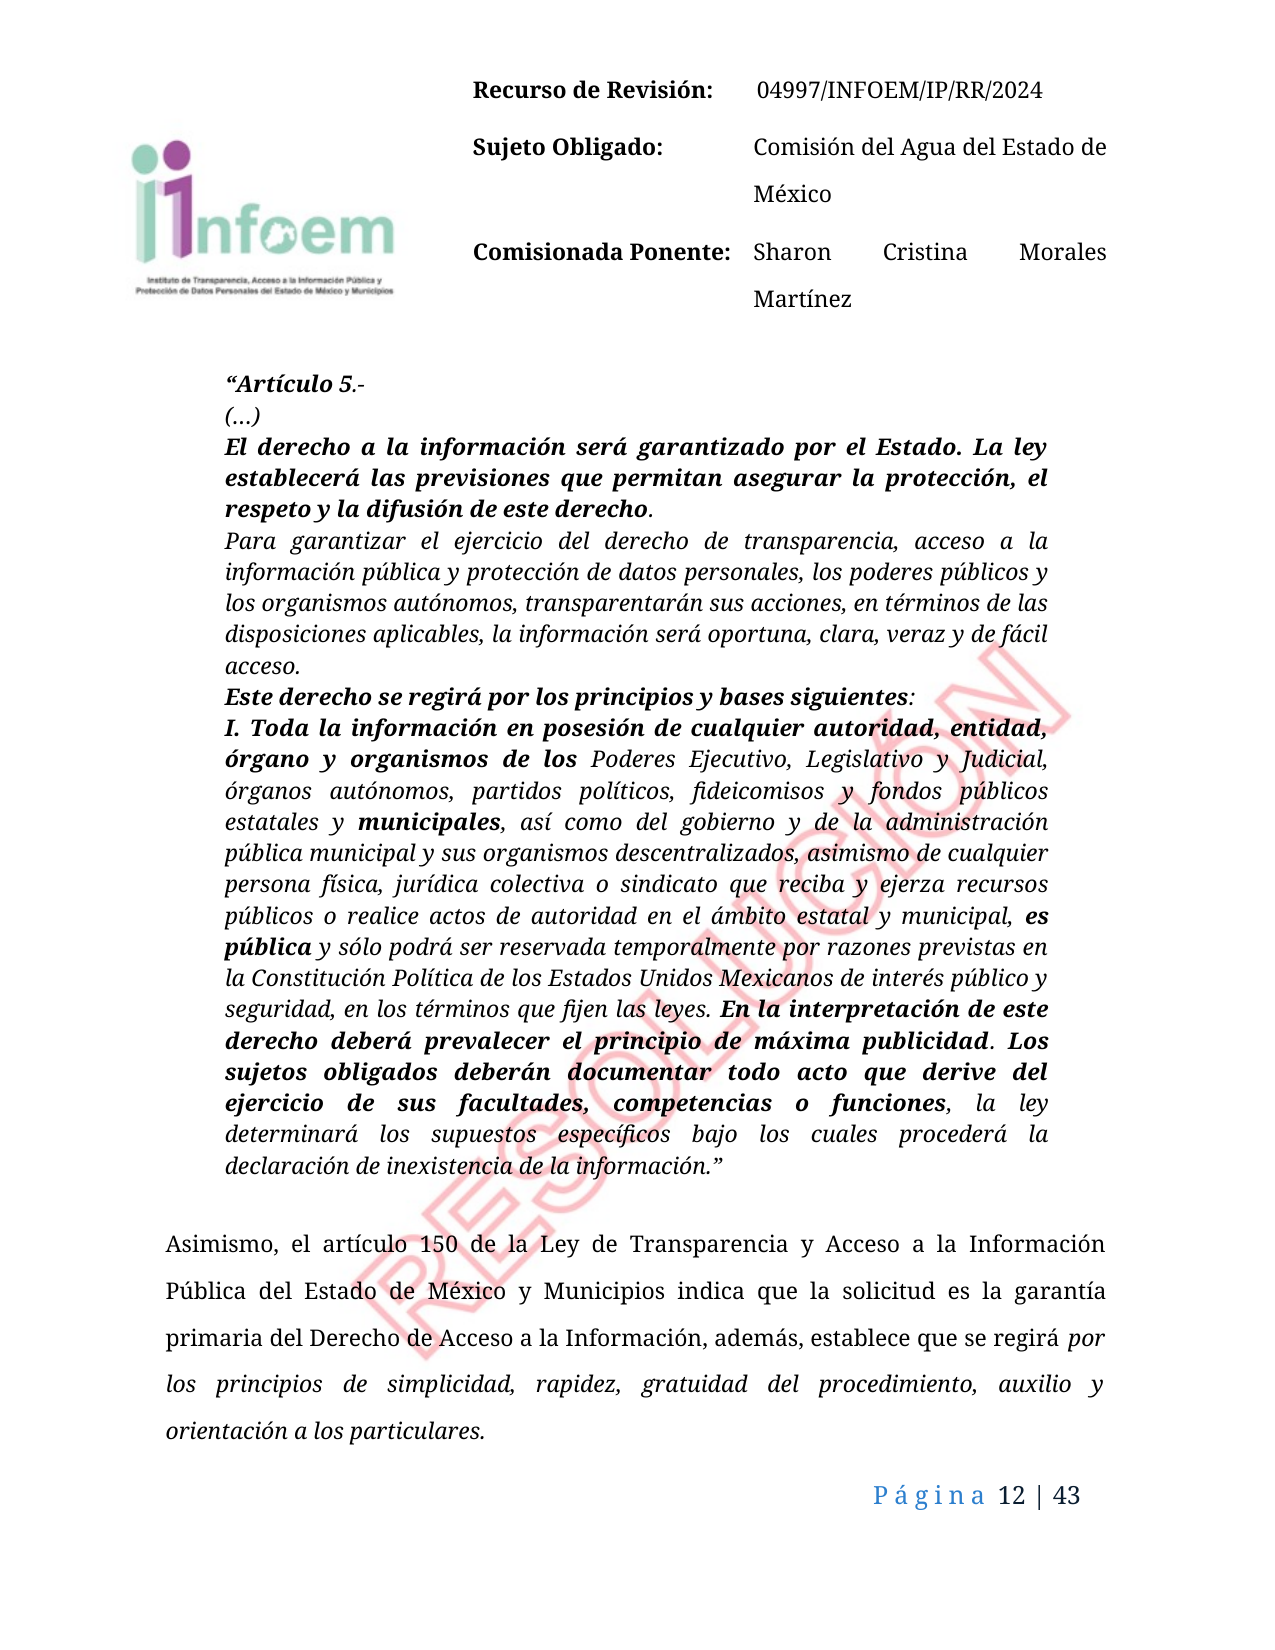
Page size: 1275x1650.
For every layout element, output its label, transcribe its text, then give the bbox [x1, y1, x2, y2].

text Asimismo, el artículo 150 de la Ley de Transparencia y Acceso a la Información Pública del Estado de México y Municipios indica que la solicitud es la garantía primaria del Derecho de Acceso a la Información, además, establece que se regirá por los principios de simplicidad, rapidez, gratuidad del procedimiento, auxilio y orientación a los particulares. [165, 1228, 1107, 1446]
text Para garantizar el ejercicio del derecho de transparencia, acceso a la información pública y protección de datos personales, los poderes públicos y los organismos autónomos, transparentarán sus acciones, en términos de las disposiciones aplicables, la información será oportuna, clara, veraz y de fácil acceso. [224, 524, 1051, 681]
text (…) [224, 399, 1051, 431]
text El derecho a la información será garantizado por el Estado. La ley establecerá las previsiones que permitan asegurar la protección, el respeto y la difusión de este derecho. [224, 431, 1051, 524]
text Este derecho se regirá por los principios y bases siguientes: [224, 681, 1051, 712]
picture [2, 76, 1275, 1650]
text “Artículo 5.- [224, 368, 1051, 399]
text I. Toda la información en posesión de cualquier autoridad, entidad, órgano y organismos de los Poderes Ejecutivo, Legislativo y Judicial, órganos autónomos, partidos políticos, fideicomisos y fondos públicos estatales y municipales, así como del gobierno y de la administración pública municipal y sus organismos descentralizados, asimismo de cualquier persona física, jurídica colectiva o sindicato que reciba y ejerza recursos públicos o realice actos de autoridad en el ámbito estatal y municipal, es pública y sólo podrá ser reservada temporalmente por razones previstas en la Constitución Política de los Estados Unidos Mexicanos de interés público y seguridad, en los términos que fijen las leyes. En la interpretación de este derecho deberá prevalecer el principio de máxima publicidad. Los sujetos obligados deberán documentar todo acto que derive del ejercicio de sus facultades, competencias o funciones, la ley determinará los supuestos específicos bajo los cuales procederá la declaración de inexistencia de la información.” [224, 712, 1051, 1181]
